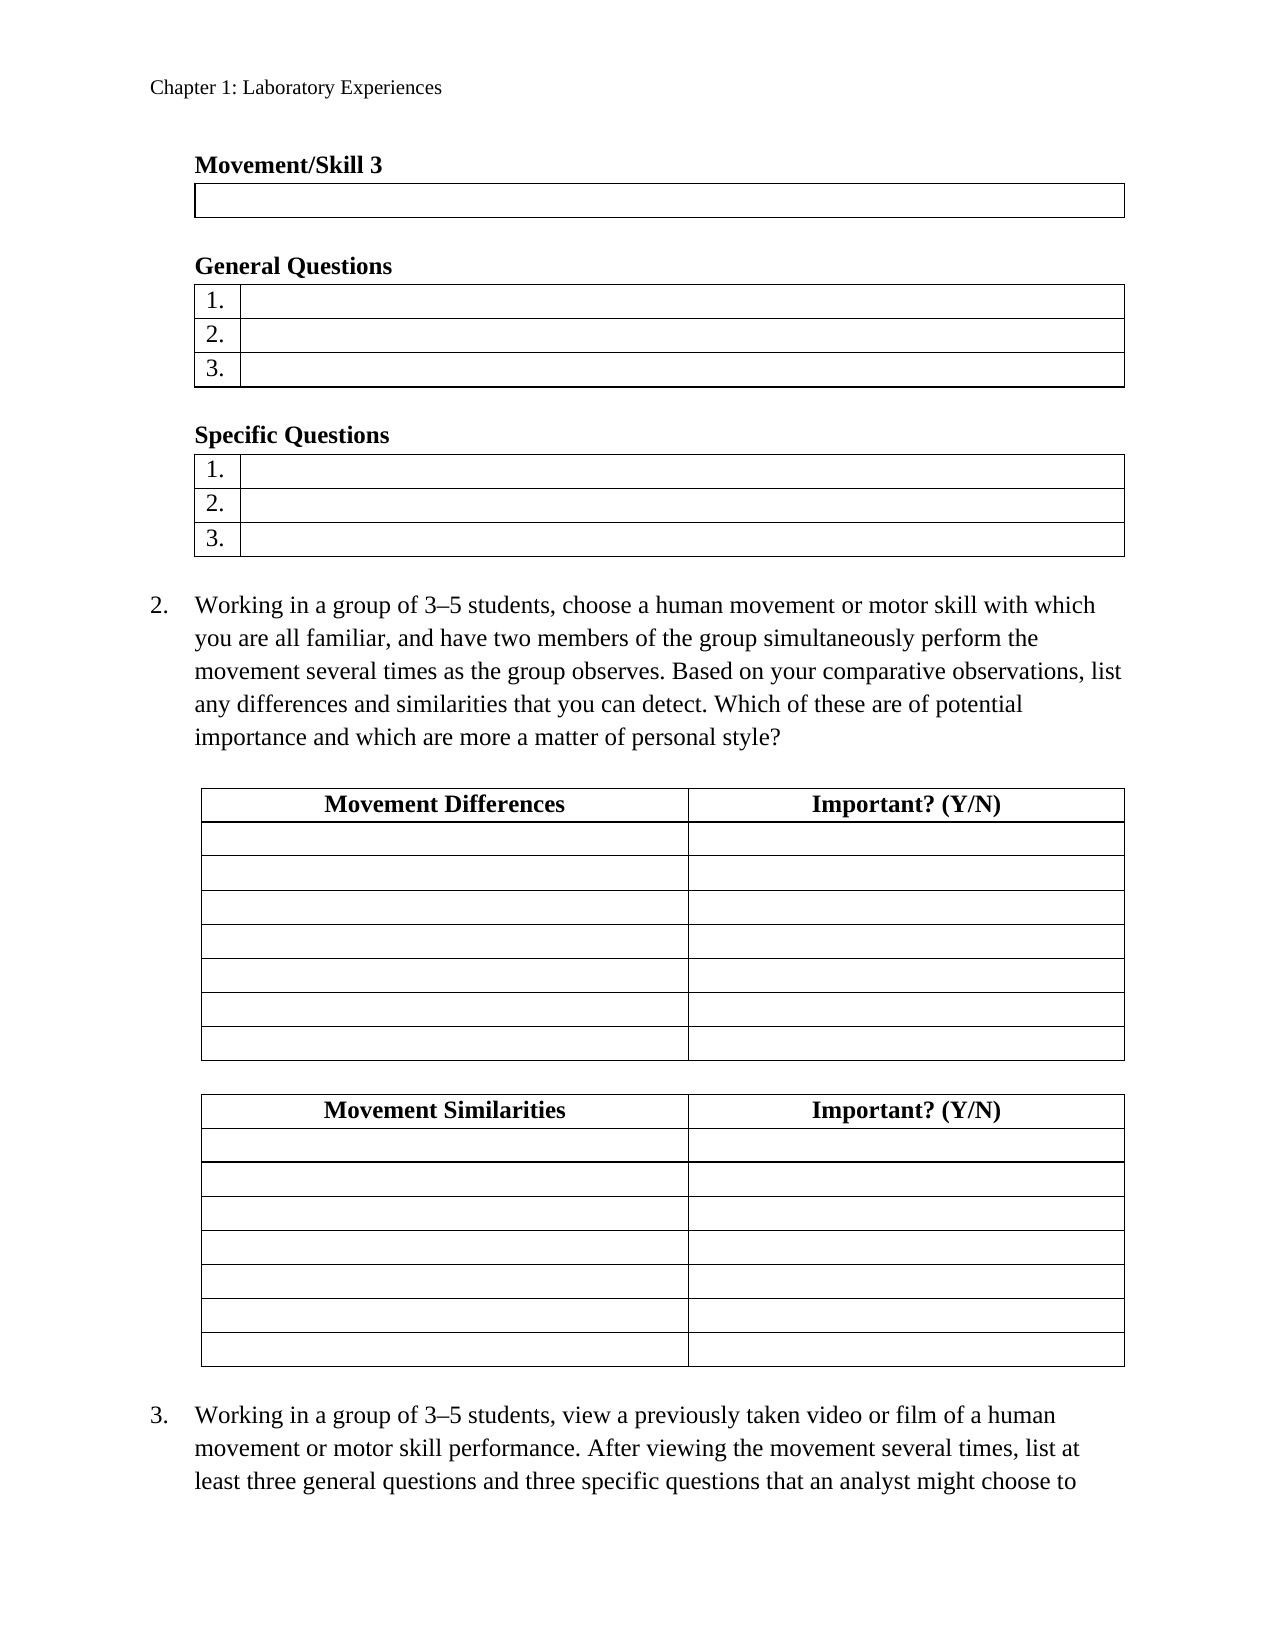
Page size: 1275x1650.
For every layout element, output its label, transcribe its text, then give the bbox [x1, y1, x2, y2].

table_cell [689, 925, 1124, 958]
table_cell [202, 993, 688, 1026]
table_cell [689, 1333, 1124, 1366]
table_cell [689, 993, 1124, 1026]
table_cell [689, 891, 1124, 923]
table_cell 3. [195, 523, 240, 556]
table_cell [202, 1197, 688, 1229]
table_cell [689, 856, 1124, 889]
table_header 1. [195, 455, 240, 487]
table_cell [202, 1231, 688, 1264]
table_cell [241, 353, 1124, 386]
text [150, 1400, 1122, 1495]
table_cell 2. [195, 319, 240, 352]
table_header Important? (Y/N) [689, 1095, 1124, 1127]
table_cell [689, 823, 1124, 855]
table_cell [241, 319, 1124, 352]
text Specific Questions [194, 420, 1122, 449]
table_cell [202, 891, 688, 923]
table_cell [689, 1027, 1124, 1060]
table_cell [689, 1129, 1124, 1161]
table_cell [689, 1197, 1124, 1229]
text Movement/Skill 3 [194, 150, 1122, 179]
table_cell [202, 823, 688, 855]
table_header [241, 285, 1124, 318]
table_header Movement Similarities [202, 1095, 688, 1127]
table_header 1. [195, 285, 240, 318]
table_cell [202, 1299, 688, 1332]
table_cell [202, 1265, 688, 1298]
table_cell [202, 1333, 688, 1366]
text 2. Working in a group of 3–5 students, choose a human movement or motor skill with which you are all familiar, and have two members of the group simultaneously perform the movement several times as the group observes. Based on your comparative observations, list any differences and similarities that you can detect. Which of these are of potential importance and which are more a matter of personal style? [150, 590, 1122, 751]
table_cell [202, 1027, 688, 1060]
table_cell 2. [195, 489, 240, 522]
table_cell [202, 925, 688, 958]
table_cell [689, 1163, 1124, 1196]
table_cell [202, 1129, 688, 1161]
table_cell [202, 1163, 688, 1196]
table_cell [202, 856, 688, 889]
table_header Movement Differences [202, 789, 688, 821]
table_cell [241, 489, 1124, 522]
table_header Important? (Y/N) [689, 789, 1124, 821]
table_cell 3. [195, 353, 240, 386]
table_cell [241, 523, 1124, 556]
table_cell [689, 1231, 1124, 1264]
table_cell [202, 959, 688, 992]
table_header [241, 455, 1124, 487]
table_cell [689, 959, 1124, 992]
table_header [196, 184, 1124, 217]
table_cell [689, 1299, 1124, 1332]
table_cell [689, 1265, 1124, 1298]
text General Questions [194, 251, 1122, 280]
